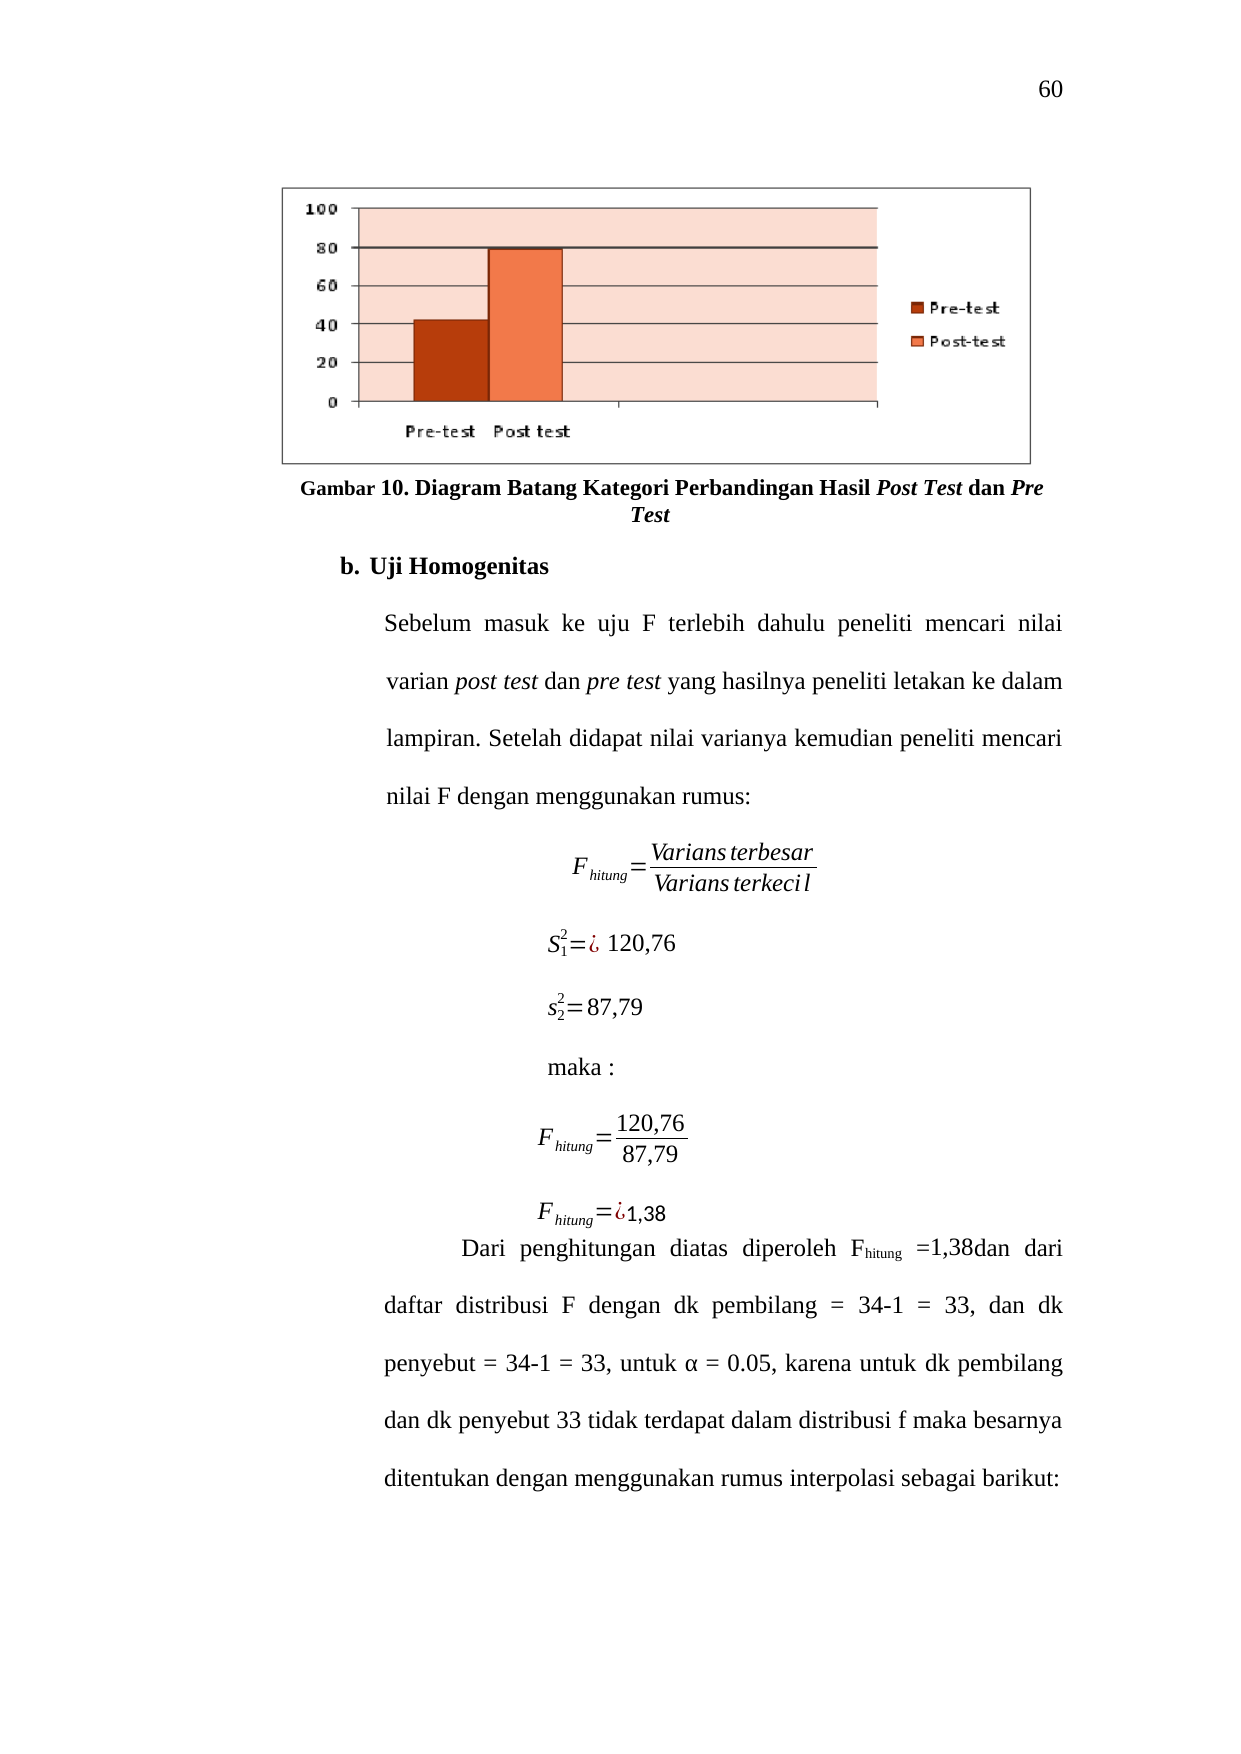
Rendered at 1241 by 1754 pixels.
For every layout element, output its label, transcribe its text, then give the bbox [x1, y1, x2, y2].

list Uji Homogenitas [340, 551, 1063, 580]
picture [236, 177, 1063, 475]
text 1,38 [236, 1197, 1063, 1229]
text Gambar 10. Diagram Batang Kategori Perbandingan Hasil Post Test dan Pre Test [236, 475, 1063, 527]
list Sebelum masuk ke uju F terlebih dahulu peneliti mencari nilai varian post test dan pre test yang hasilnya peneliti letakan ke dalam lampiran. Setelah didapat nilai varianya kemudian peneliti mencari nilai F dengan menggunakan rumus: [384, 608, 1063, 810]
list 120,76 [310, 926, 1063, 960]
list Dari penghitungan diatas diperoleh Fhitung =dan dari daftar distribusi F dengan dk pembilang = 34-1 = 33, dan dk penyebut = 34-1 = 33, untuk α = 0.05, karena untuk dk pembilang dan dk penyebut 33 tidak terdapat dalam distribusi f maka besarnya ditentukan dengan menggunakan rumus interpolasi sebagai barikut: [340, 1233, 1063, 1492]
list maka : [311, 1052, 1063, 1081]
